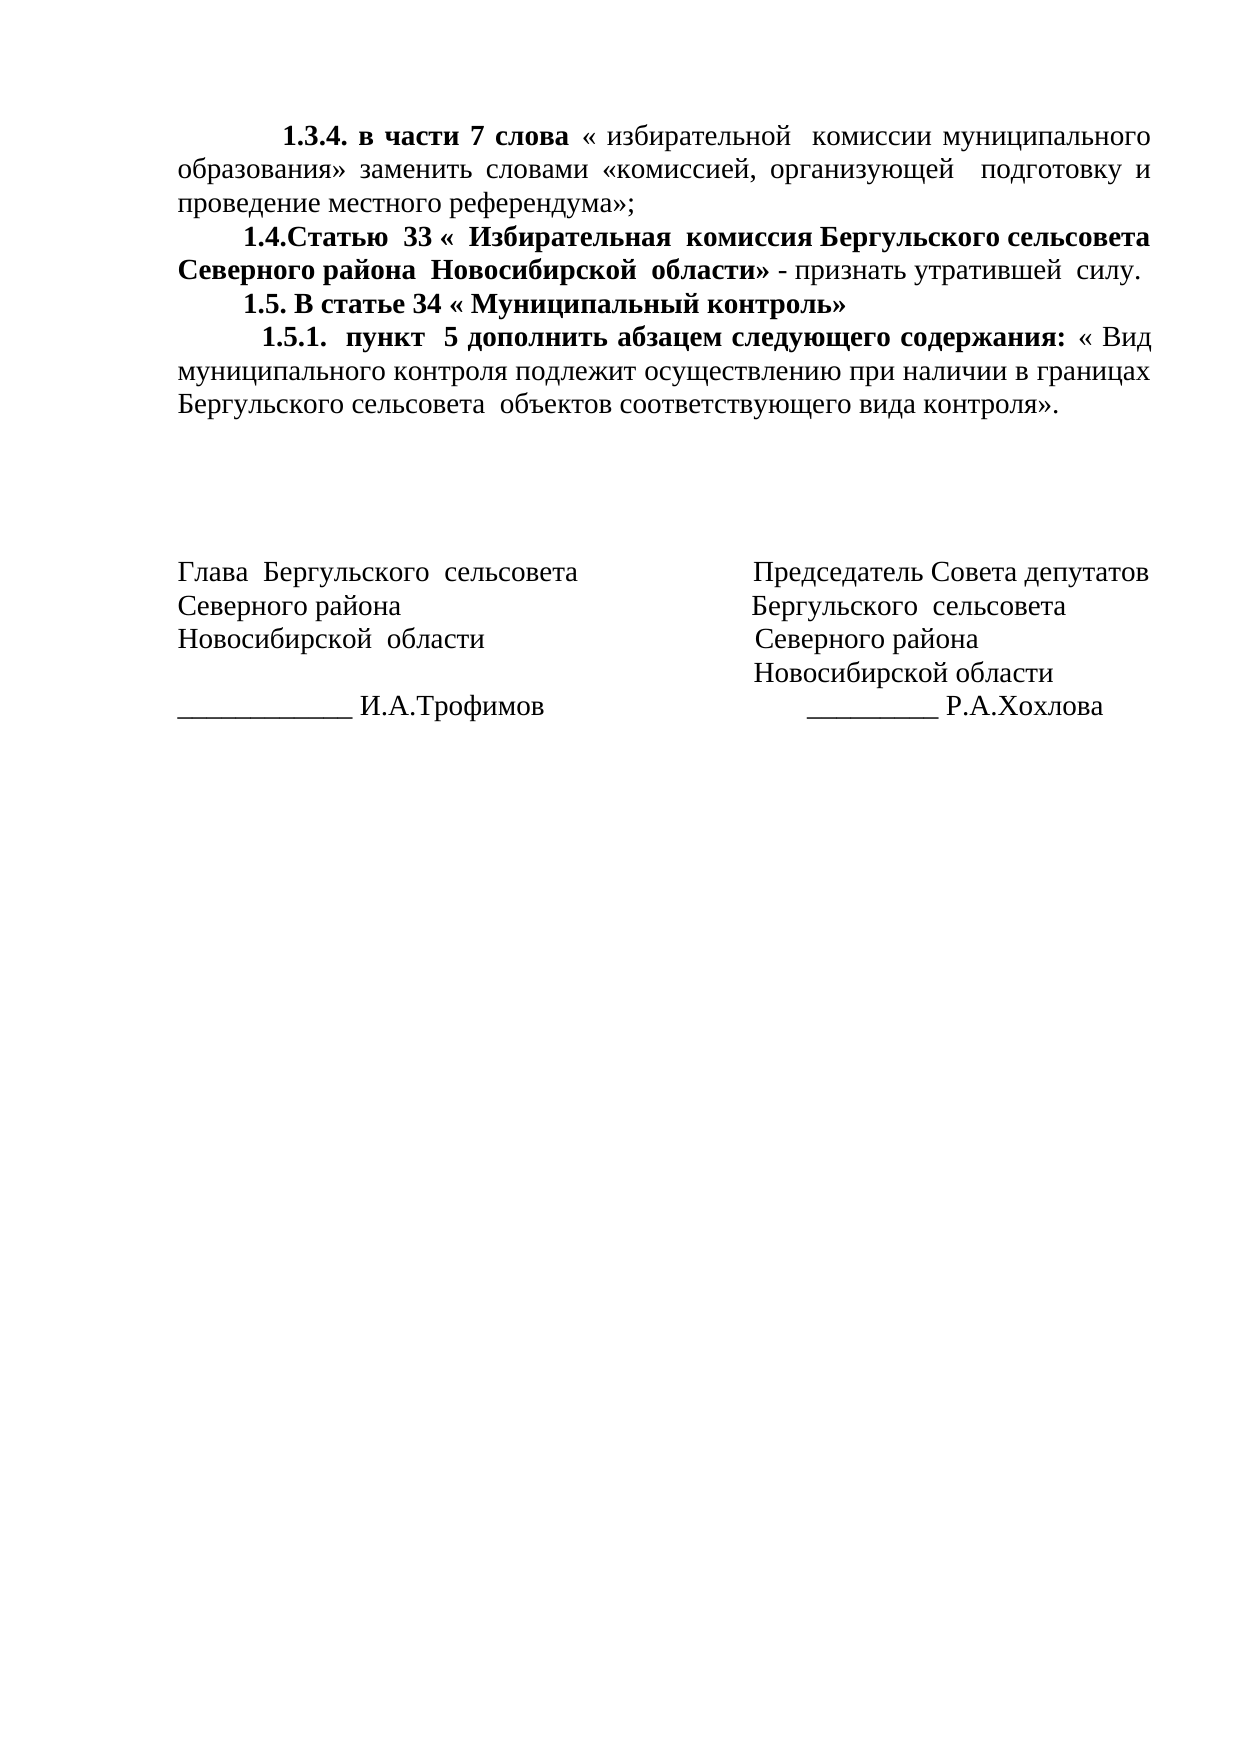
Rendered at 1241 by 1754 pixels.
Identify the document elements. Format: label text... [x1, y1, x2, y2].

text 1.5. В статье 34 « Муниципальный контроль» [177, 286, 1152, 319]
text 1.4.Статью 33 « Избирательная комиссия Бергульского сельсовета Северного района Новосибирской области» - признать утратившей силу. [177, 219, 1152, 286]
text 1.3.4. в части 7 слова « избирательной комиссии муниципального образования» заменить словами «комиссией, организующей подготовку и проведение местного референдума»; [177, 118, 1152, 219]
text ____________ И.А.Трофимов _________ Р.А.Хохлова [177, 688, 1152, 722]
text 1.5.1. пункт 5 дополнить абзацем следующего содержания: « Вид муниципального контроля подлежит осуществлению при наличии в границах Бергульского сельсовета объектов соответствующего вида контроля». [177, 319, 1152, 420]
text Глава Бергульского сельсовета Председатель Совета депутатов [177, 554, 1152, 588]
text Новосибирской области Северного района [177, 621, 1152, 655]
text Северного района Бергульского сельсовета [177, 588, 1152, 621]
text Новосибирской области [177, 655, 1152, 688]
